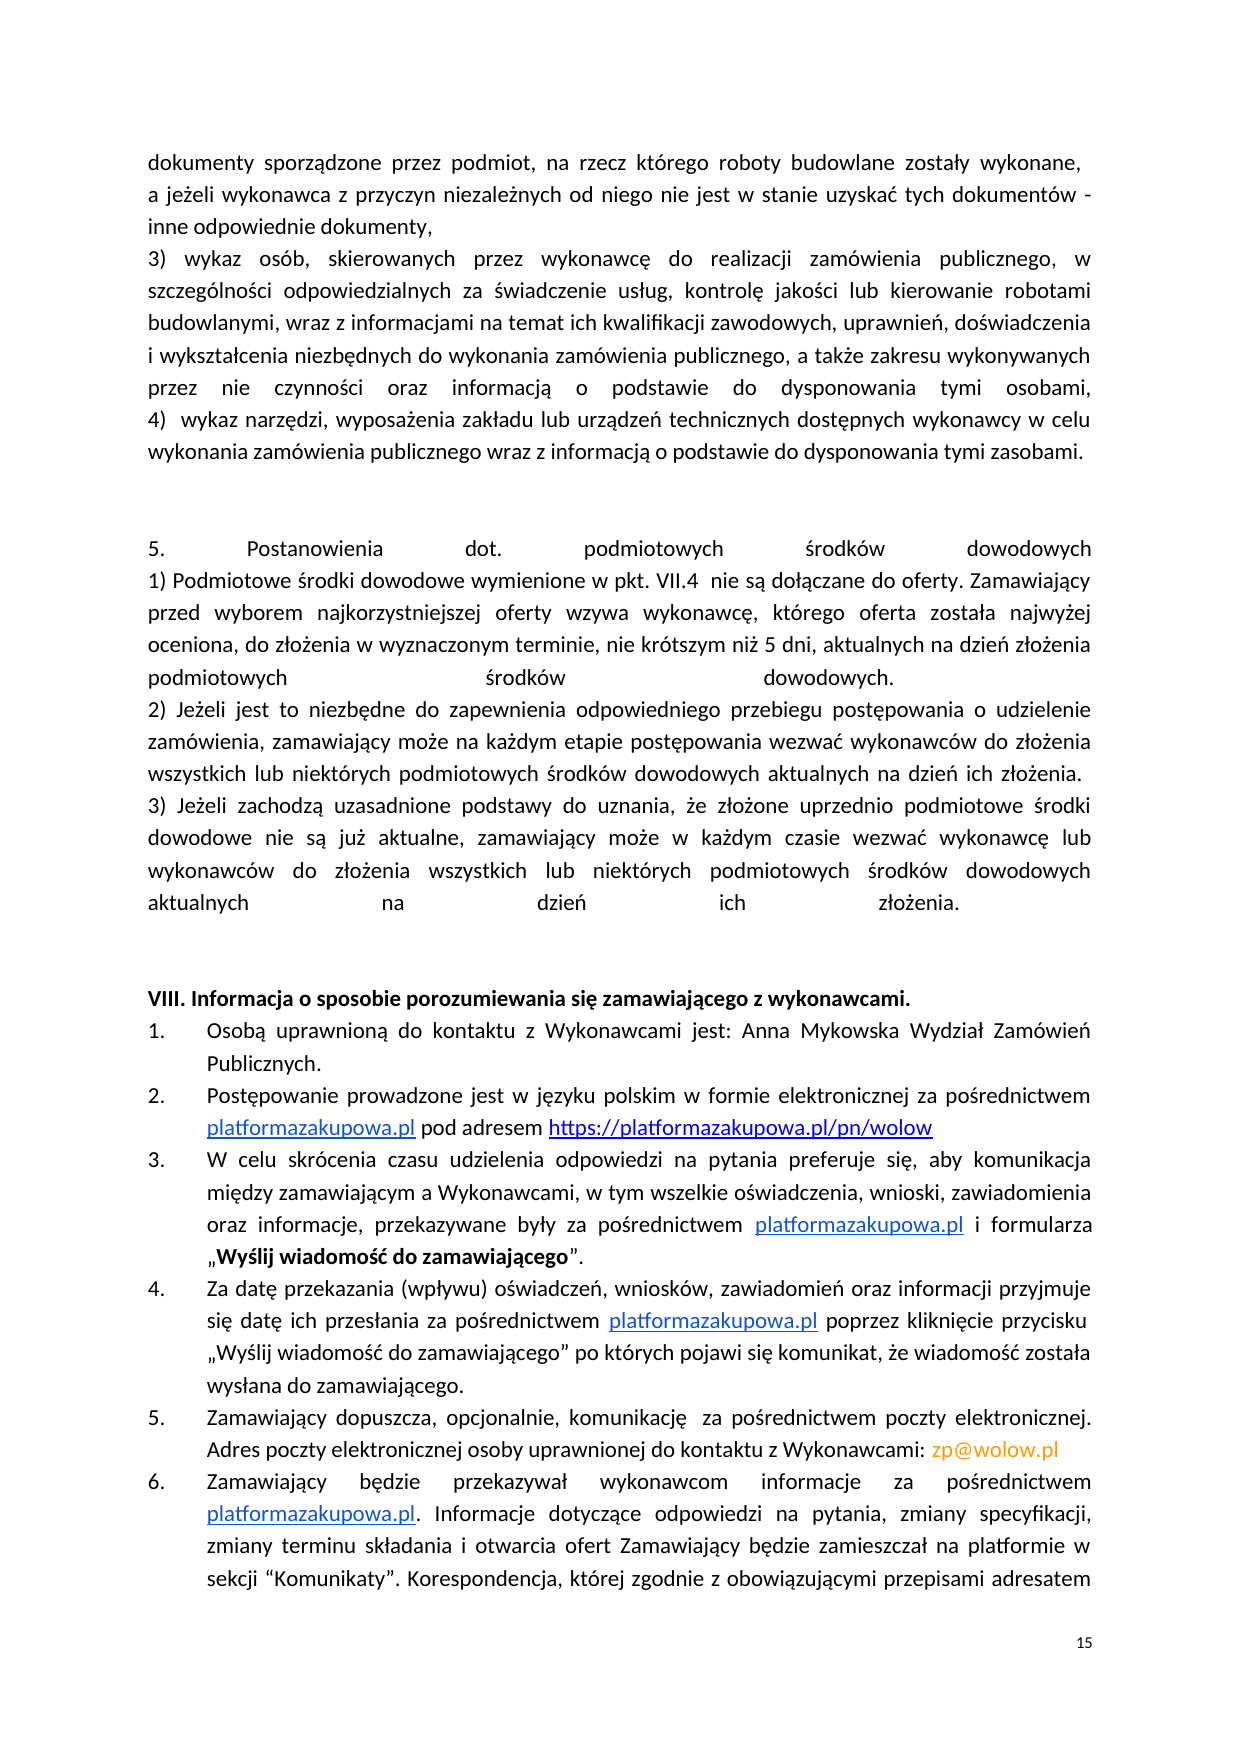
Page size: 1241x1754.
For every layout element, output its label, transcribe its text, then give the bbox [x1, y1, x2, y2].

text 5. Postanowienia dot. podmiotowych środków dowodowych 1) Podmiotowe środki dowodowe wymienione w pkt. VII.4 nie są dołączane do oferty. Zamawiający przed wyborem najkorzystniejszej oferty wzywa wykonawcę, którego oferta została najwyżej oceniona, do złożenia w wyznaczonym terminie, nie krótszym niż 5 dni, aktualnych na dzień złożenia podmiotowych środków dowodowych. 2) Jeżeli jest to niezbędne do zapewnienia odpowiedniego przebiegu postępowania o udzielenie zamówienia, zamawiający może na każdym etapie postępowania wezwać wykonawców do złożenia wszystkich lub niektórych podmiotowych środków dowodowych aktualnych na dzień ich złożenia. 3) Jeżeli zachodzą uzasadnione podstawy do uznania, że złożone uprzednio podmiotowe środki dowodowe nie są już aktualne, zamawiający może w każdym czasie wezwać wykonawcę lub wykonawców do złożenia wszystkich lub niektórych podmiotowych środków dowodowych aktualnych na dzień ich złożenia. [148, 534, 1093, 948]
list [148, 1467, 1093, 1592]
text VIII. Informacja o sposobie porozumiewania się zamawiającego z wykonawcami. [148, 984, 1093, 1012]
text 3) wykaz osób, skierowanych przez wykonawcę do realizacji zamówienia publicznego, w szczególności odpowiedzialnych za świadczenie usług, kontrolę jakości lub kierowanie robotami budowlanymi, wraz z informacjami na temat ich kwalifikacji zawodowych, uprawnień, doświadczenia i wykształcenia niezbędnych do wykonania zamówienia publicznego, a także zakresu wykonywanych przez nie czynności oraz informacją o podstawie do dysponowania tymi osobami, 4) wykaz narzędzi, wyposażenia zakładu lub urządzeń technicznych dostępnych wykonawcy w celu wykonania zamówienia publicznego wraz z informacją o podstawie do dysponowania tymi zasobami. [148, 244, 1093, 465]
list Za datę przekazania (wpływu) oświadczeń, wniosków, zawiadomień oraz informacji przyjmuje się datę ich przesłania za pośrednictwem platformazakupowa.pl poprzez kliknięcie przycisku „Wyślij wiadomość do zamawiającego” po których pojawi się komunikat, że wiadomość została wysłana do zamawiającego. [148, 1274, 1093, 1399]
list Postępowanie prowadzone jest w języku polskim w formie elektronicznej za pośrednictwem platformazakupowa.pl pod adresem https://platformazakupowa.pl/pn/wolow [148, 1081, 1093, 1141]
list Osobą uprawnioną do kontaktu z Wykonawcami jest: Anna Mykowska Wydział Zamówień Publicznych. [148, 1017, 1093, 1077]
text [148, 148, 1093, 240]
list Zamawiający dopuszcza, opcjonalnie, komunikację za pośrednictwem poczty elektronicznej. Adres poczty elektronicznej osoby uprawnionej do kontaktu z Wykonawcami: zp@wolow.pl [148, 1403, 1093, 1463]
list W celu skrócenia czasu udzielenia odpowiedzi na pytania preferuje się, aby komunikacja między zamawiającym a Wykonawcami, w tym wszelkie oświadczenia, wnioski, zawiadomienia oraz informacje, przekazywane były za pośrednictwem platformazakupowa.pl i formularza „Wyślij wiadomość do zamawiającego”. [148, 1145, 1093, 1270]
